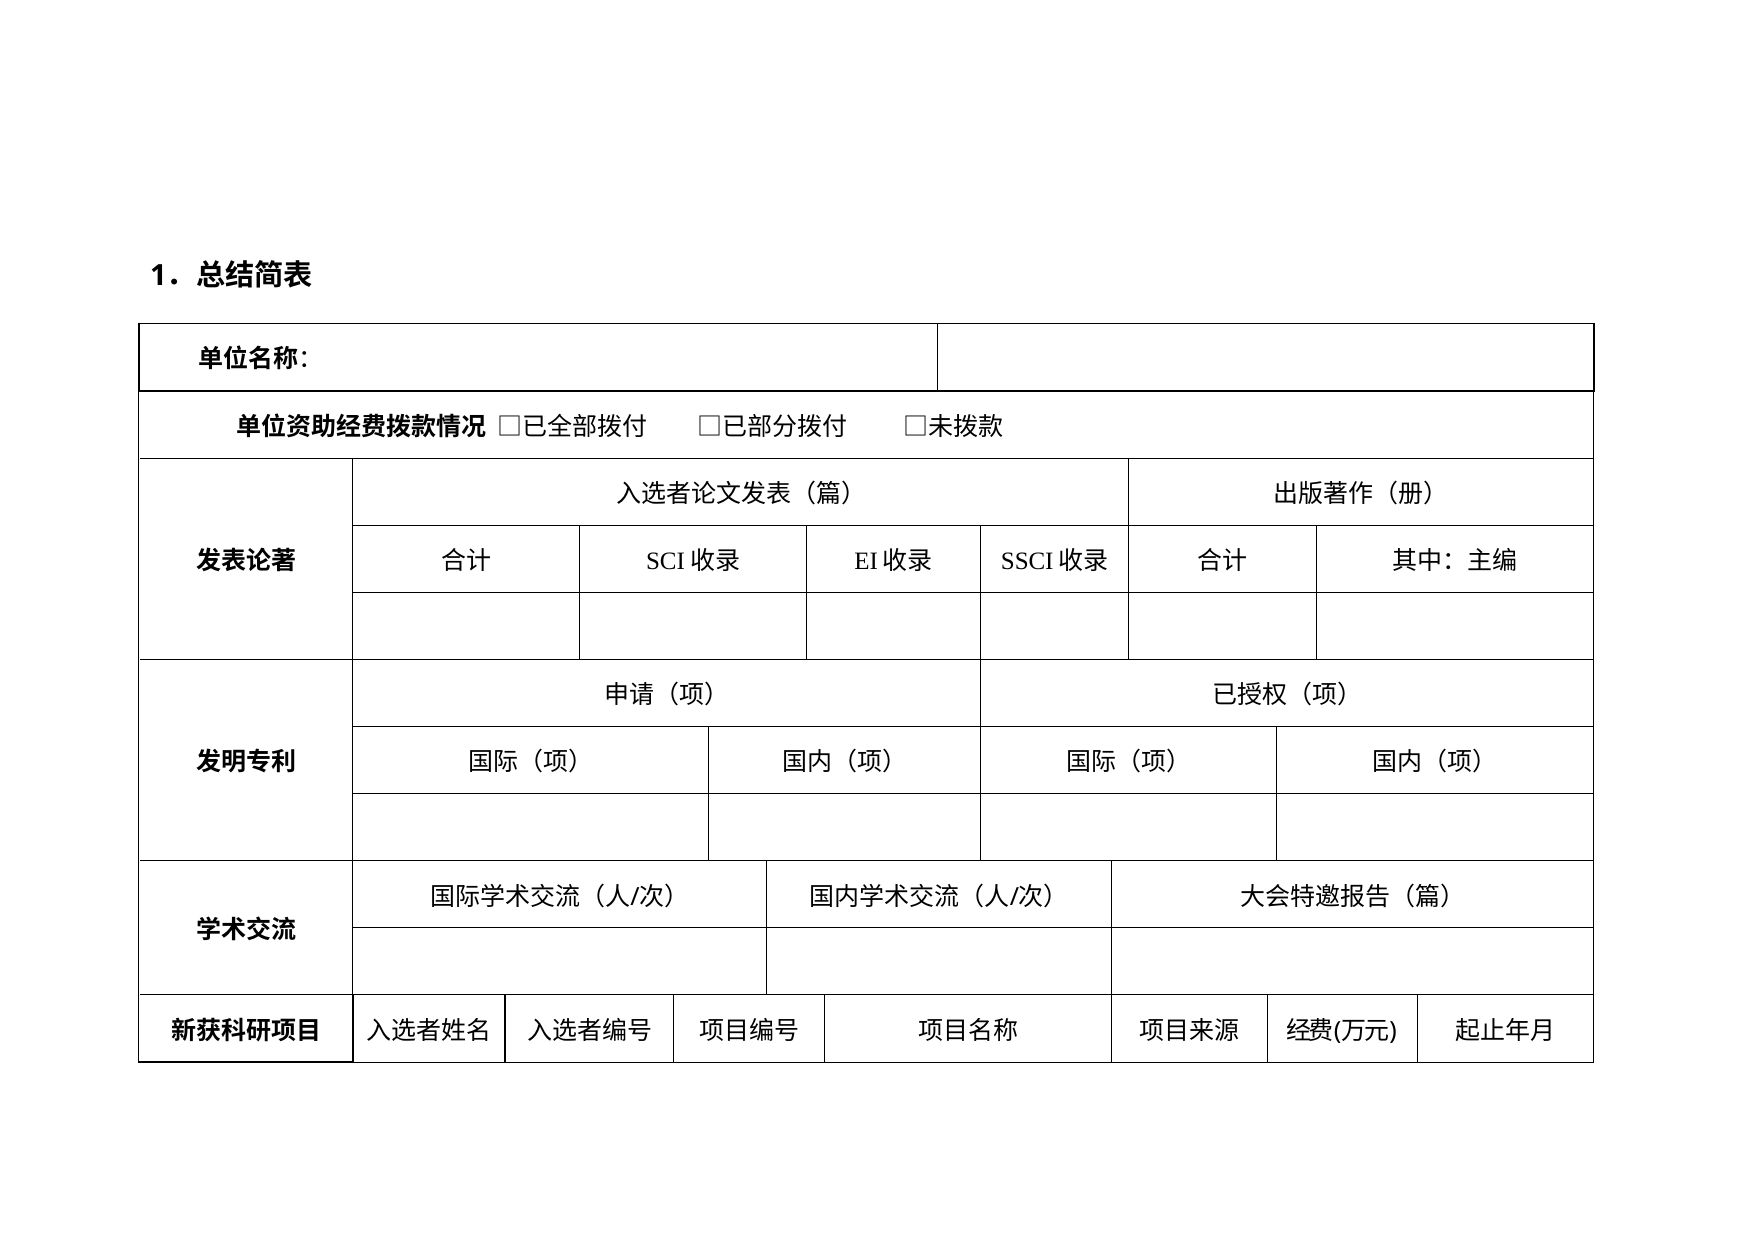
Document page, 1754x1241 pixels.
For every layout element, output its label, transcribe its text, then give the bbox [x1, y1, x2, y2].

table_cell 经费(万元) [1268, 995, 1417, 1061]
table_header [938, 324, 1593, 390]
table_cell EI收录 [807, 526, 980, 592]
table_cell [580, 593, 806, 659]
table_cell SCI收录 [580, 526, 806, 592]
table_cell 发明专利 [139, 660, 352, 860]
table_cell [1129, 593, 1316, 659]
table_cell 国内学术交流（人/次） [767, 861, 1111, 927]
table_cell 已授权（项） [981, 660, 1593, 726]
table_cell [1317, 593, 1593, 659]
table_cell [767, 928, 1111, 994]
table_cell [1112, 928, 1593, 994]
table_cell 申请（项） [353, 660, 980, 726]
table_cell 国际学术交流（人/次） [353, 861, 766, 927]
table_cell 单位资助经费拨款情况 □已全部拨付 □已部分拨付 □未拨款 [139, 392, 1593, 458]
table_cell 入选者论文发表（篇） [353, 459, 1128, 525]
table_cell [353, 794, 708, 860]
table_cell 合计 [353, 526, 579, 592]
table_cell SSCI收录 [981, 526, 1128, 592]
table_cell 大会特邀报告（篇） [1112, 861, 1593, 927]
table_cell 出版著作（册） [1129, 459, 1593, 525]
table_cell 起止年月 [1418, 995, 1593, 1061]
table_cell 学术交流 [139, 861, 352, 994]
table_cell 国际（项） [353, 727, 708, 793]
table_cell 国内（项） [1277, 727, 1593, 793]
table_cell [1277, 794, 1593, 860]
table_cell 新获科研项目 [139, 995, 352, 1061]
table_cell [353, 593, 579, 659]
table_cell 其中：主编 [1317, 526, 1593, 592]
table_cell 发表论著 [139, 459, 352, 659]
text 1．总结简表 [150, 240, 1604, 306]
table_cell 入选者姓名 [354, 995, 504, 1061]
table_cell [981, 593, 1128, 659]
table_cell 项目编号 [674, 995, 824, 1061]
table_cell [709, 794, 980, 860]
table_header 单位名称： [140, 324, 937, 390]
table_cell [981, 794, 1276, 860]
table_cell [353, 928, 766, 994]
table_cell 国际（项） [981, 727, 1276, 793]
table_cell 国内（项） [709, 727, 980, 793]
table_cell 项目来源 [1112, 995, 1267, 1061]
table_cell 项目名称 [825, 995, 1111, 1061]
table_cell 入选者编号 [506, 995, 673, 1061]
table_cell [807, 593, 980, 659]
table_cell 合计 [1129, 526, 1316, 592]
